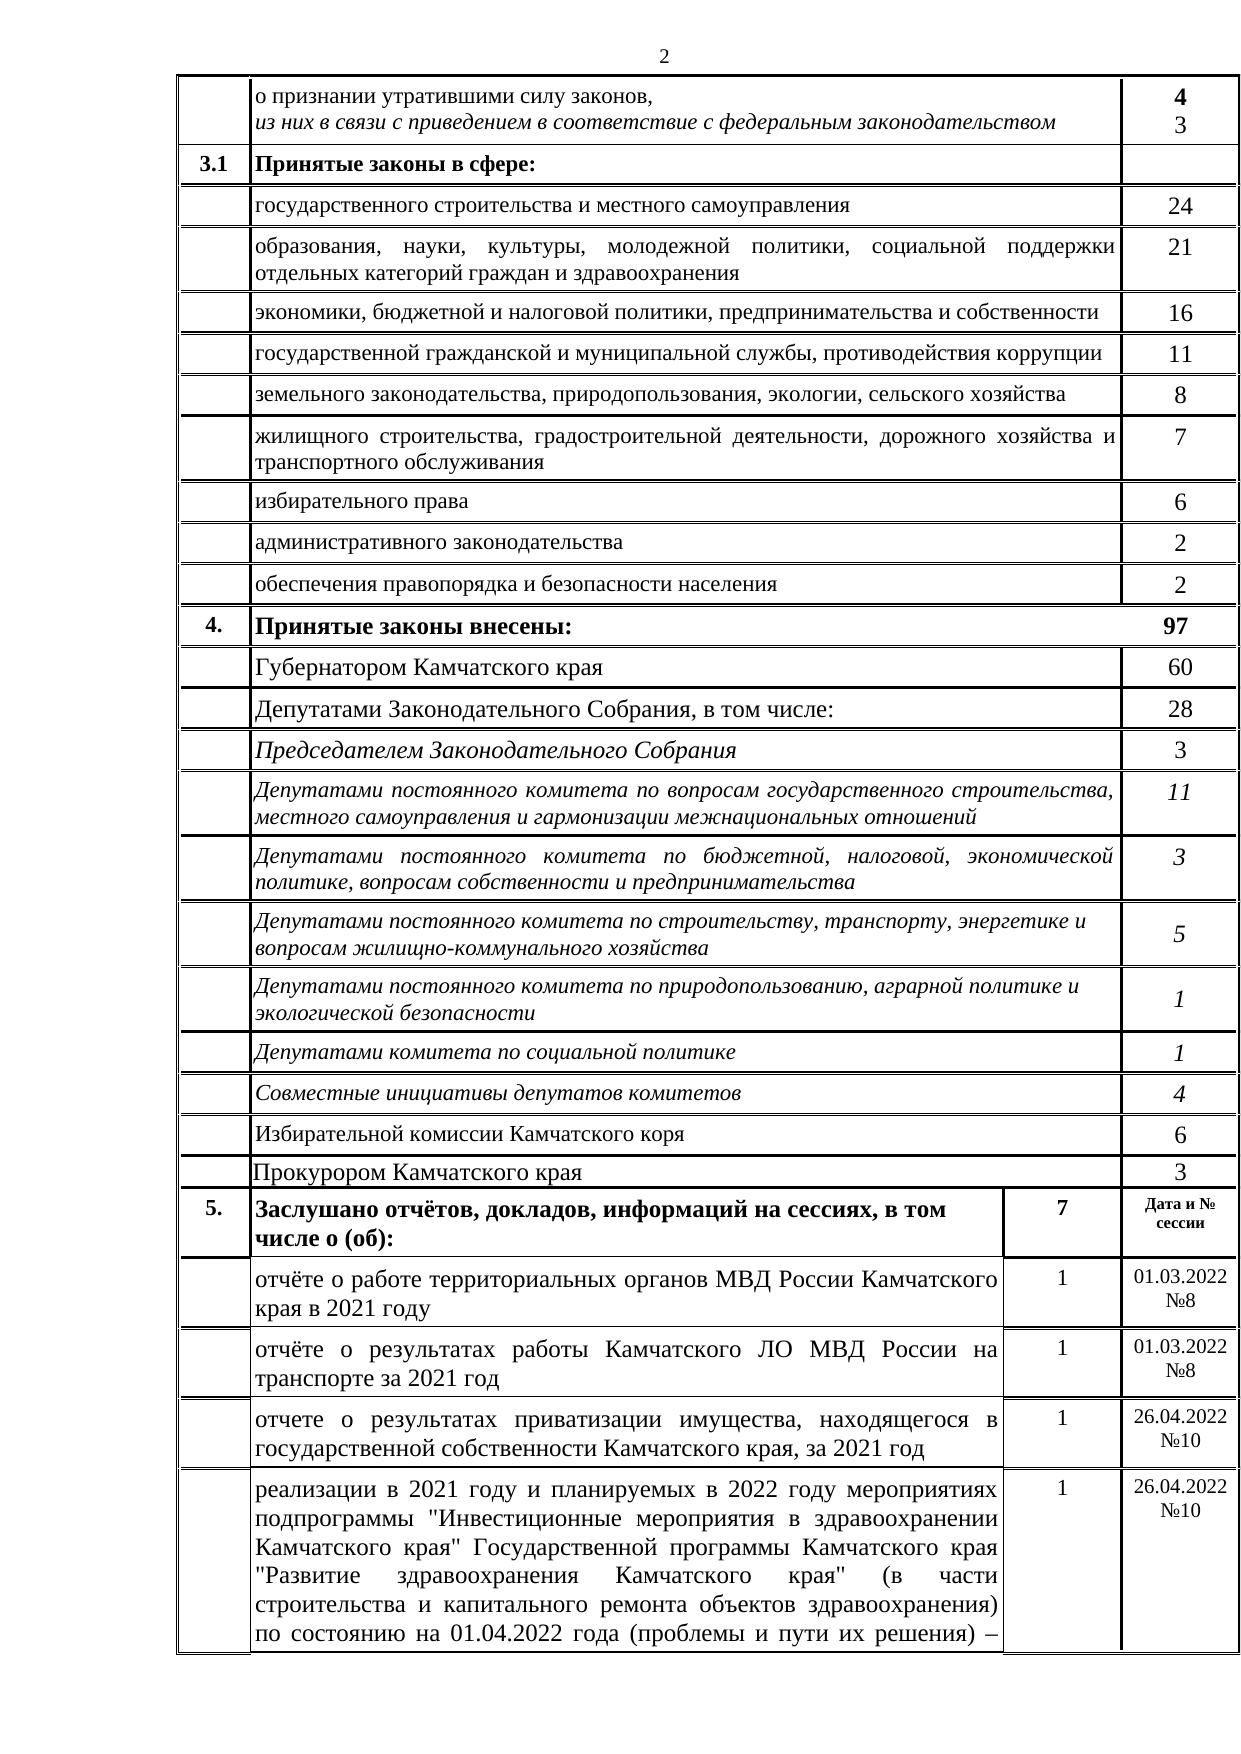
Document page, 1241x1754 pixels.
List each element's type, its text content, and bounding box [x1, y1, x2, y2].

table_cell 6 [1121, 1113, 1239, 1154]
table_cell 2 [1121, 562, 1239, 603]
table_cell Депутатами постоянного комитета по природопользованию, аграрной политике и экологической безопасности [252, 968, 1120, 1030]
table_cell 01.03.2022 №8 [1123, 1256, 1238, 1326]
table_cell Депутатами постоянного комитета по строительству, транспорту, энергетике и вопросам жилищно-коммунального хозяйства [252, 903, 1120, 964]
table_cell Принятые законы внесены: 97 [252, 603, 1239, 644]
table_cell жилищного строительства, градостроительной деятельности, дорожного хозяйства и транспортного обслуживания [252, 417, 1120, 479]
table_cell [177, 769, 250, 834]
table_cell Председателем Законодательного Собрания [252, 731, 1120, 769]
table_cell [179, 414, 249, 479]
table_cell 26.04.2022 №10 [1121, 1466, 1239, 1651]
table_cell административного законодательства [252, 524, 1120, 562]
table_cell [179, 183, 249, 224]
table_cell 24 [1123, 183, 1239, 224]
table_cell избирательного права [252, 483, 1120, 521]
table_cell [179, 645, 249, 686]
table_cell 5 [1123, 899, 1239, 964]
table_cell 26.04.2022 №10 [1123, 1396, 1239, 1466]
table_cell 11 [1123, 331, 1239, 372]
table_cell 1 [1004, 1330, 1120, 1396]
table_cell 1 [1004, 1400, 1120, 1466]
table_cell Депутатами постоянного комитета по вопросам государственного строительства, местного самоуправления и гармонизации межнациональных отношений [252, 772, 1120, 834]
table_cell [179, 1071, 249, 1113]
table_cell [179, 1396, 250, 1466]
table_cell 1 [1004, 1470, 1121, 1651]
table_cell государственной гражданской и муниципальной службы, противодействия коррупции [252, 335, 1120, 372]
table_cell образования, науки, культуры, молодежной политики, социальной поддержки отдельных категорий граждан и здравоохранения [252, 228, 1120, 290]
table_cell Депутатами Законодательного Собрания, в том числе: [252, 689, 1120, 727]
table_cell [179, 76, 250, 144]
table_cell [251, 1468, 1003, 1651]
table_cell 7 [1005, 1189, 1120, 1256]
table_cell [179, 225, 249, 290]
table_cell 7 [1123, 414, 1238, 479]
table_cell [179, 331, 249, 372]
table_cell о признании утратившими силу законов, из них в связи с приведением в соответствие с федеральным законодательством [250, 77, 1121, 144]
table_cell [179, 479, 249, 521]
table_cell [177, 521, 250, 562]
table_cell Депутатами комитета по социальной политике [252, 1033, 1120, 1071]
table_cell отчете о результатах приватизации имущества, находящегося в государственной собственности Камчатского края, за 2021 год [251, 1397, 1003, 1466]
table_cell [179, 1030, 249, 1071]
table_cell [177, 290, 250, 331]
table_cell обеспечения правопорядка и безопасности населения [252, 565, 1120, 603]
table_cell [179, 727, 249, 769]
table_cell 21 [1123, 225, 1239, 290]
table_cell Губернатором Камчатского края [252, 648, 1120, 686]
table_cell [1123, 145, 1238, 183]
table_cell 16 [1121, 290, 1239, 331]
table_cell 6 [1123, 479, 1239, 521]
table_cell 1 [1123, 965, 1239, 1030]
table_cell Прокурором Камчатского края [252, 1157, 1120, 1186]
table_cell 3 [1123, 1154, 1238, 1186]
table_cell экономики, бюджетной и налоговой политики, предпринимательства и собственности [252, 293, 1120, 331]
table_cell [177, 562, 250, 603]
table_cell Депутатами постоянного комитета по бюджетной, налоговой, экономической политике, вопросам собственности и предпринимательства [252, 837, 1120, 899]
table_cell отчёте о результатах работы Камчатского ЛО МВД России на транспорте за 2021 год [251, 1327, 1003, 1396]
table_cell 1 [1123, 1030, 1238, 1071]
table_cell 5. [179, 1186, 249, 1256]
table_cell 4. [179, 603, 249, 644]
table_cell 28 [1123, 686, 1238, 727]
table_cell 3.1 [179, 145, 249, 183]
table_cell 8 [1123, 373, 1239, 414]
table_cell 1 [1004, 1259, 1120, 1326]
table_cell [179, 1154, 249, 1186]
table_cell 3 [1123, 727, 1239, 769]
table_cell [177, 1113, 250, 1154]
table_cell 11 [1121, 769, 1239, 834]
table_cell Совместные инициативы депутатов комитетов [252, 1075, 1120, 1113]
table_cell государственного строительства и местного самоуправления [252, 187, 1120, 224]
table_cell 2 [1121, 521, 1239, 562]
table_cell [179, 1256, 250, 1326]
table_cell 4 [1123, 1071, 1239, 1113]
table_cell [179, 686, 249, 727]
table_cell [179, 834, 249, 899]
table_cell земельного законодательства, природопользования, экологии, сельского хозяйства [252, 376, 1120, 414]
table_cell 4 3 [1121, 77, 1238, 144]
table_cell 3 [1123, 834, 1238, 899]
table_cell Избирательной комиссии Камчатского коря [252, 1116, 1120, 1154]
table_cell Принятые законы в сфере: [252, 145, 1120, 183]
table_cell [179, 373, 249, 414]
table_cell 01.03.2022 №8 [1123, 1326, 1239, 1396]
table_cell Заслушано отчётов, докладов, информаций на сессиях, в том числе о (об): [252, 1189, 1002, 1256]
table_cell [179, 965, 249, 1030]
table_cell отчёте о работе территориальных органов МВД России Камчатского края в 2021 году [251, 1257, 1003, 1326]
table_cell 60 [1123, 645, 1239, 686]
table_cell [179, 1466, 250, 1651]
table_cell [179, 899, 249, 964]
table_cell Дата и № сессии [1123, 1186, 1238, 1256]
table_cell [179, 1326, 250, 1396]
